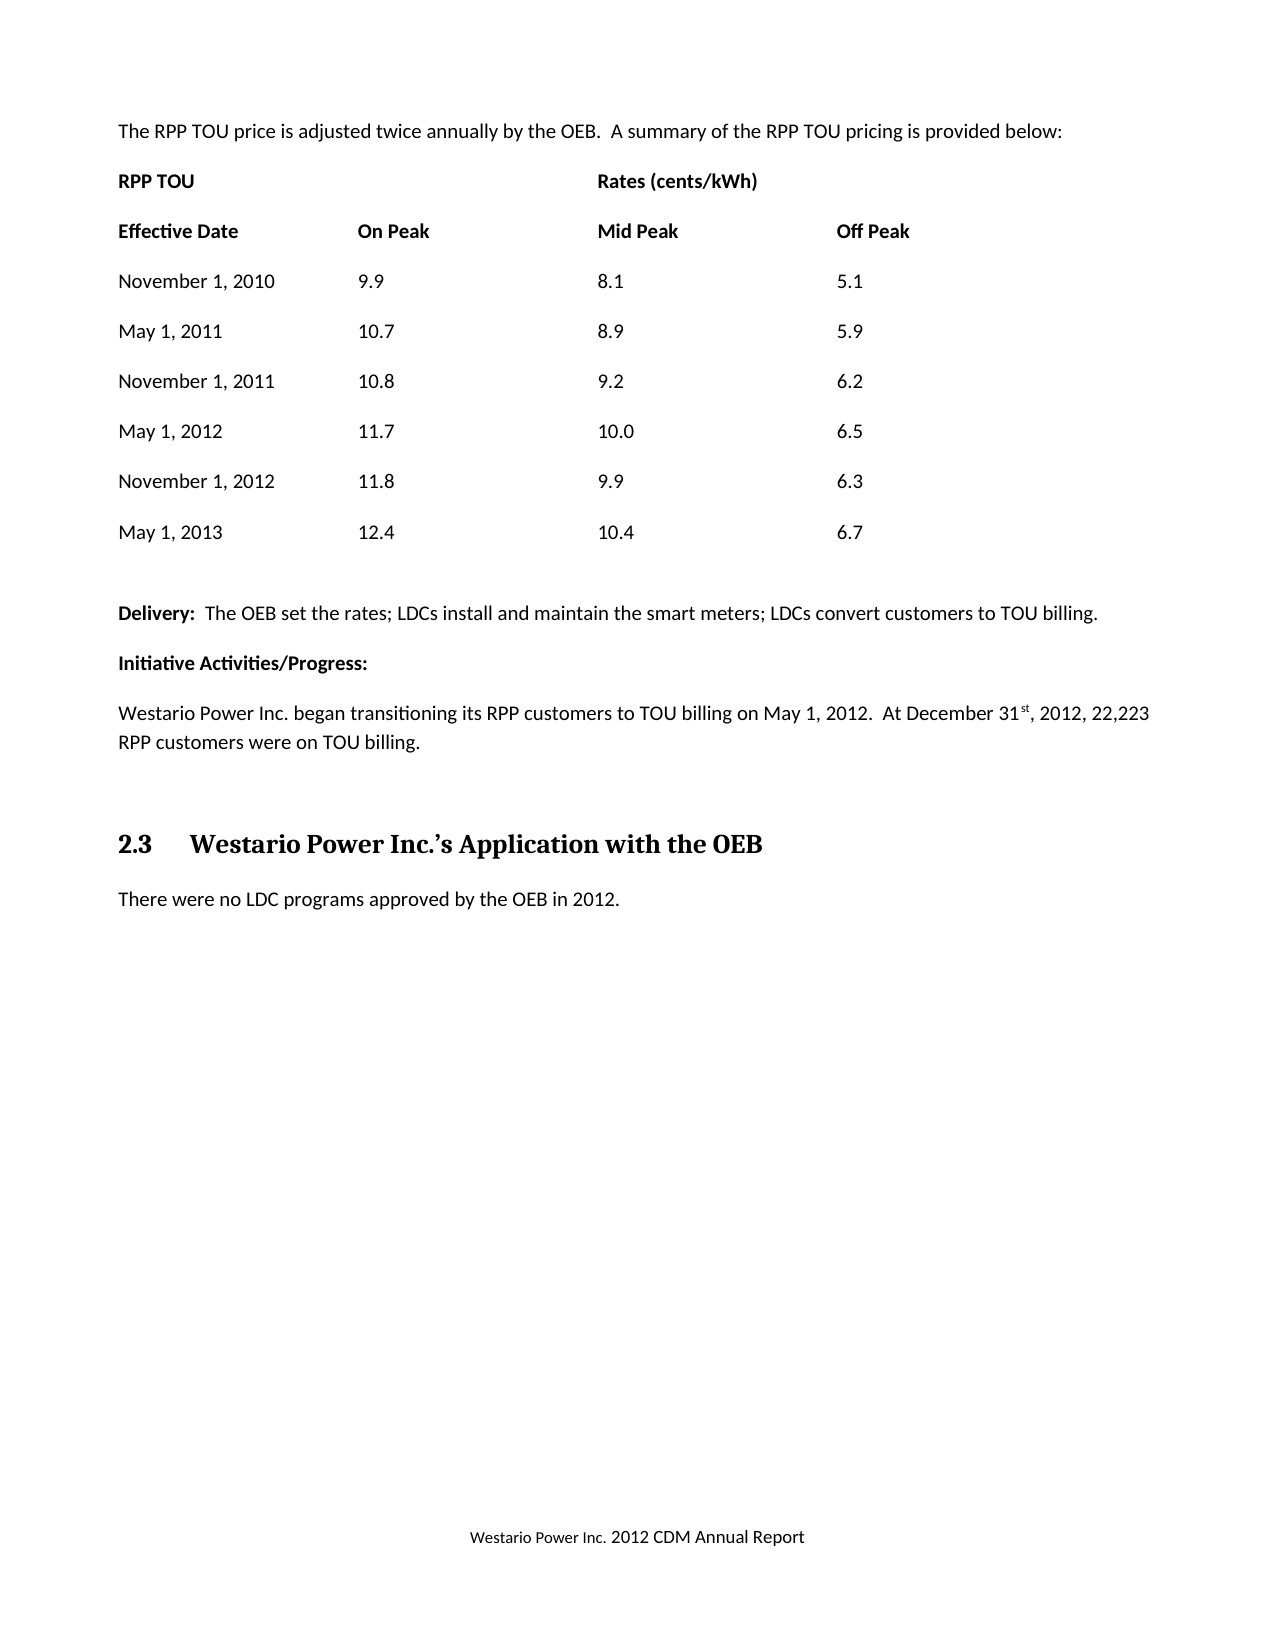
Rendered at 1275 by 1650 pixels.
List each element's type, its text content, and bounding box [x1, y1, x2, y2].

table_cell November 1, 2011 [107, 369, 346, 419]
table_cell 9.9 [586, 469, 825, 519]
table_header RPP TOU [107, 168, 586, 218]
table_cell 10.7 [346, 319, 586, 368]
table_cell 9.9 [346, 268, 586, 318]
table_cell Off Peak [825, 218, 1065, 268]
table_cell 10.0 [586, 419, 825, 469]
text Initiative Activities/Progress: [118, 650, 1157, 676]
table_cell May 1, 2013 [107, 519, 346, 572]
table_cell 5.9 [825, 319, 1065, 368]
table_cell Mid Peak [586, 218, 825, 268]
list Westario Power Inc.’s Application with the OEB [118, 829, 1157, 861]
table_cell 6.3 [825, 469, 1065, 519]
table_cell 11.8 [346, 469, 586, 519]
text There were no LDC programs approved by the OEB in 2012. [118, 886, 1157, 911]
table_cell 9.2 [586, 369, 825, 419]
table_cell 10.8 [346, 369, 586, 419]
table_cell 8.1 [586, 268, 825, 318]
table_cell On Peak [346, 218, 586, 268]
text Westario Power Inc. began transitioning its RPP customers to TOU billing on May 1, 2012. At December 31st, 2012, 22,223 RPP customers were on TOU billing. [118, 700, 1157, 755]
table_cell 11.7 [346, 419, 586, 469]
text Delivery: The OEB set the rates; LDCs install and maintain the smart meters; LDCs convert customers to TOU billing. [118, 600, 1157, 626]
table_cell May 1, 2011 [107, 319, 346, 368]
table_cell 5.1 [825, 268, 1065, 318]
table_cell 8.9 [586, 319, 825, 368]
table_cell 10.4 [586, 519, 825, 572]
table_header Rates (cents/kWh) [586, 168, 1065, 218]
text The RPP TOU price is adjusted twice annually by the OEB. A summary of the RPP TOU pricing is provided below: [118, 118, 1157, 143]
table_cell 6.2 [825, 369, 1065, 419]
table_cell 12.4 [346, 519, 586, 572]
table_cell Effective Date [107, 218, 346, 268]
table_cell November 1, 2012 [107, 469, 346, 519]
table_cell 6.7 [825, 519, 1065, 572]
table_cell 6.5 [825, 419, 1065, 469]
table_cell May 1, 2012 [107, 419, 346, 469]
table_cell November 1, 2010 [107, 268, 346, 318]
